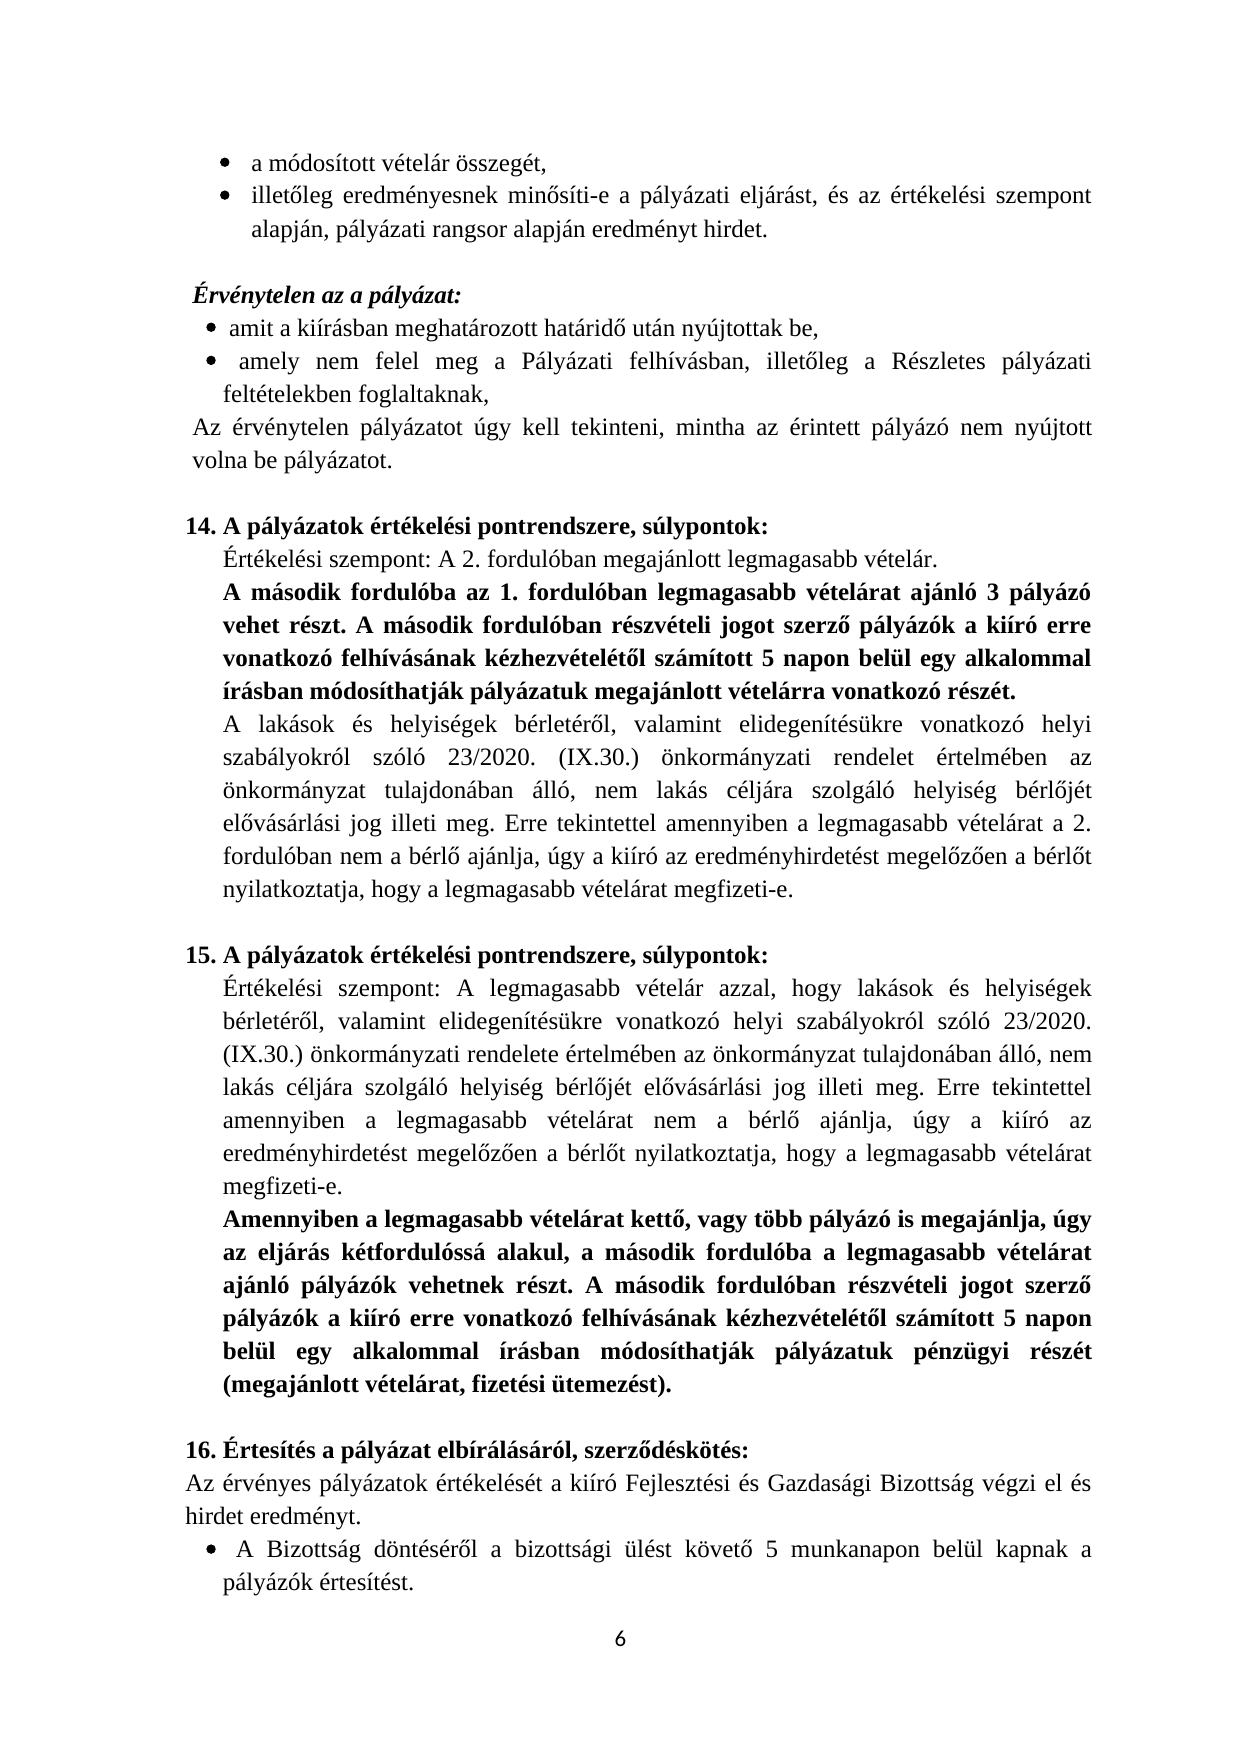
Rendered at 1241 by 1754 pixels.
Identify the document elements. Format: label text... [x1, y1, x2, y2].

text Az érvényes pályázatok értékelését a kiíró Fejlesztési és Gazdasági Bizottság végzi el és hirdet eredményt. [185, 1468, 1093, 1530]
list A második fordulóba az 1. fordulóban legmagasabb vételárat ajánló 3 pályázó vehet részt. A második fordulóban részvételi jogot szerző pályázók a kiíró erre vonatkozó felhívásának kézhezvételétől számított 5 napon belül egy alkalommal írásban módosíthatják pályázatuk megajánlott vételárra vonatkozó részét. [223, 577, 1093, 705]
list illetőleg eredményesnek minősíti-e a pályázati eljárást, és az értékelési szempont alapján, pályázati rangsor alapján eredményt hirdet. [220, 181, 1093, 242]
list Amennyiben a legmagasabb vételárat kettő, vagy több pályázó is megajánlja, úgy az eljárás kétfordulóssá alakul, a második fordulóba a legmagasabb vételárat ajánló pályázók vehetnek részt. A második fordulóban részvételi jogot szerző pályázók a kiíró erre vonatkozó felhívásának kézhezvételétől számított 5 napon belül egy alkalommal írásban módosíthatják pályázatuk pénzügyi részét (megajánlott vételárat, fizetési ütemezést). [223, 1204, 1093, 1398]
list A pályázatok értékelési pontrendszere, súlypontok: [185, 511, 1093, 539]
list A pályázatok értékelési pontrendszere, súlypontok: [185, 940, 1093, 969]
list A lakások és helyiségek bérletéről, valamint elidegenítésükre vonatkozó helyi szabályokról szóló 23/2020. (IX.30.) önkormányzati rendelet értelmében az önkormányzat tulajdonában álló, nem lakás céljára szolgáló helyiség bérlőjét elővásárlási jog illeti meg. Erre tekintettel amennyiben a legmagasabb vételárat a 2. fordulóban nem a bérlő ajánlja, úgy a kiíró az eredményhirdetést megelőzően a bérlőt nyilatkoztatja, hogy a legmagasabb vételárat megfizeti-e. [223, 709, 1093, 903]
list Értesítés a pályázat elbírálásáról, szerződéskötés: [185, 1435, 1093, 1464]
list amely nem felel meg a Pályázati felhívásban, illetőleg a Részletes pályázati feltételekben foglaltaknak, [207, 346, 1093, 407]
list a módosított vételár összegét, [220, 148, 1093, 176]
list A Bizottság döntéséről a bizottsági ülést követő 5 munkanapon belül kapnak a pályázók értesítést. [207, 1534, 1093, 1596]
list amit a kiírásban meghatározott határidő után nyújtottak be, [207, 313, 1093, 341]
list Értékelési szempont: A legmagasabb vételár azzal, hogy lakások és helyiségek bérletéről, valamint elidegenítésükre vonatkozó helyi szabályokról szóló 23/2020. (IX.30.) önkormányzati rendelete értelmében az önkormányzat tulajdonában álló, nem lakás céljára szolgáló helyiség bérlőjét elővásárlási jog illeti meg. Erre tekintettel amennyiben a legmagasabb vételárat nem a bérlő ajánlja, úgy a kiíró az eredményhirdetést megelőzően a bérlőt nyilatkoztatja, hogy a legmagasabb vételárat megfizeti-e. [223, 973, 1093, 1200]
list Értékelési szempont: A 2. fordulóban megajánlott legmagasabb vételár. [223, 544, 1093, 573]
text Érvénytelen az a pályázat: [192, 280, 1093, 308]
text Az érvénytelen pályázatot úgy kell tekinteni, mintha az érintett pályázó nem nyújtott volna be pályázatot. [192, 412, 1093, 473]
